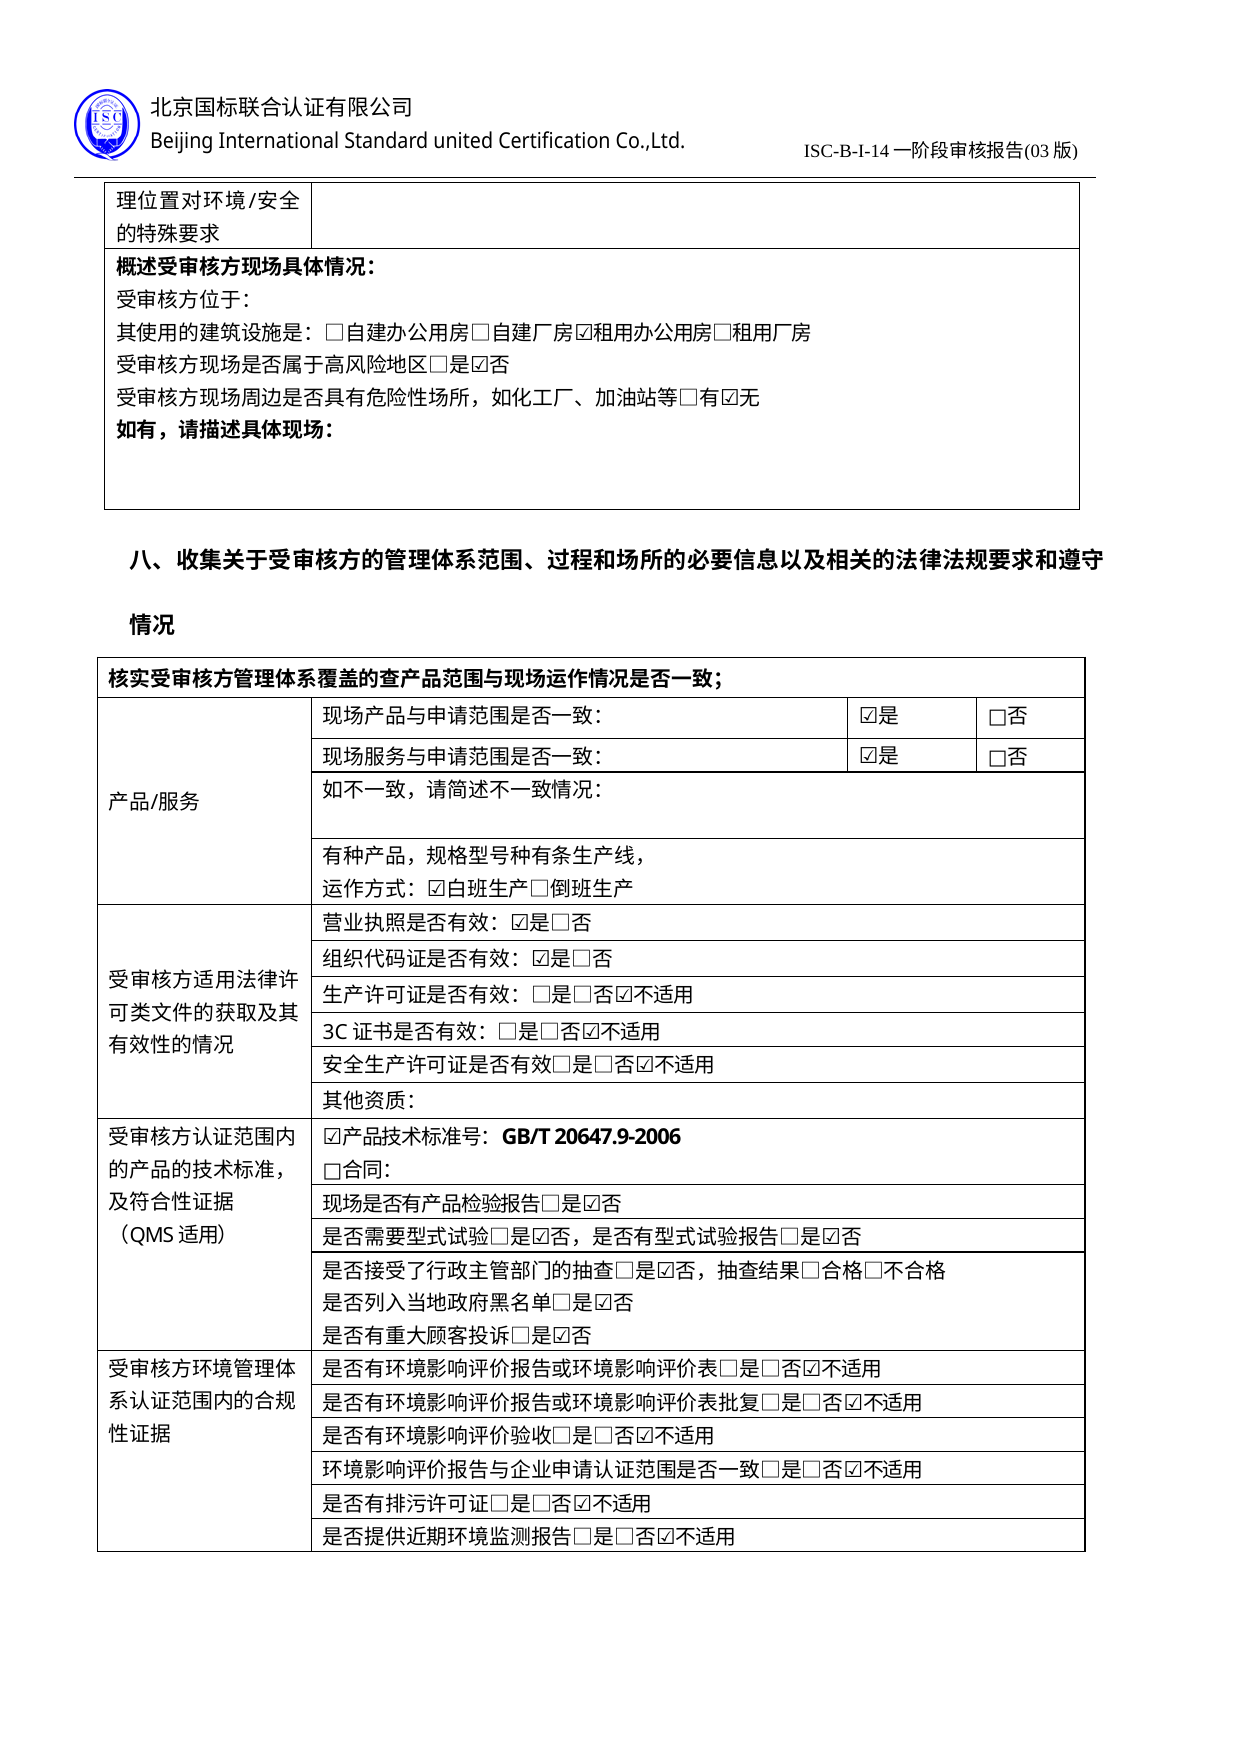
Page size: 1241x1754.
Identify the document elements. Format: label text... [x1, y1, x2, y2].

picture [74, 89, 143, 161]
table_cell ☑是 [848, 698, 976, 738]
table_cell ☑产品技术标准号：GB/T 20647.9-2006 □合同： [312, 1119, 1084, 1184]
table_cell 是否接受了行政主管部门的抽查□是☑否，抽查结果□合格□不合格 是否列入当地政府黑名单□是☑否 是否有重大顾客投诉□是☑否 [312, 1253, 1084, 1350]
table_cell 有种产品，规格型号种有条生产线， 运作方式：☑白班生产□倒班生产 [312, 839, 1084, 903]
table_cell 是否需要型式试验□是☑否，是否有型式试验报告□是☑否 [312, 1219, 1084, 1251]
table_cell 环境影响评价报告与企业申请认证范围是否一致□是□否☑不适用 [312, 1452, 1084, 1484]
table_cell 现场服务与申请范围是否一致： [312, 739, 847, 771]
table_cell 受审核方环境管理体系认证范围内的合规性证据 [98, 1351, 311, 1551]
table_cell 是否有环境影响评价报告或环境影响评价表批复□是□否☑不适用 [312, 1385, 1084, 1417]
table_cell 是否有环境影响评价报告或环境影响评价表□是□否☑不适用 [312, 1351, 1084, 1383]
table_cell □否 [977, 739, 1084, 771]
table_cell 活动和过程所在地理位置对环境/安全的特殊要求 [105, 183, 311, 248]
table_cell 组织代码证是否有效：☑是□否 [312, 941, 1084, 976]
table_cell 生产许可证是否有效：□是□否☑不适用 [312, 977, 1084, 1012]
table_cell ☑是 [848, 739, 976, 771]
table_cell 是否有环境影响评价验收□是□否☑不适用 [312, 1418, 1084, 1451]
table_cell 营业执照是否有效：☑是□否 [312, 905, 1084, 940]
table_cell 是否提供近期环境监测报告□是□否☑不适用 [312, 1519, 1084, 1551]
table_cell 安全生产许可证是否有效□是□否☑不适用 [312, 1047, 1084, 1082]
table_cell 如不一致，请简述不一致情况： [312, 773, 1084, 837]
table_cell 受审核方适用法律许可类文件的获取及其有效性的情况 [98, 905, 311, 1118]
table_header 核实受审核方管理体系覆盖的查产品范围与现场运作情况是否一致； [98, 658, 1084, 697]
table_cell [312, 183, 1079, 248]
table_cell 3C证书是否有效：□是□否☑不适用 [312, 1013, 1084, 1046]
table_cell □否 [977, 698, 1084, 738]
text 八、收集关于受审核方的管理体系范围、过程和场所的必要信息以及相关的法律法规要求和遵守情况 [129, 527, 1107, 657]
table_cell 其他资质： [312, 1083, 1084, 1118]
table_cell 概述受审核方现场具体情况： 受审核方位于： 其使用的建筑设施是：□自建办公用房□自建厂房☑租用办公用房□租用厂房 受审核方现场是否属于高风险地区□是☑否 受审核方现场周边是否具有危险性场所，如化工厂、加油站等□有☑无 如有，请描述具体现场： [105, 249, 1079, 509]
table_cell 现场产品与申请范围是否一致： [312, 698, 847, 738]
table_cell 产品/服务 [98, 698, 311, 903]
table_cell 是否有排污许可证□是□否☑不适用 [312, 1485, 1084, 1518]
table_cell 受审核方认证范围内的产品的技术标准，及符合性证据 （QMS适用） [98, 1119, 311, 1350]
table_cell 现场是否有产品检验报告□是☑否 [312, 1185, 1084, 1218]
